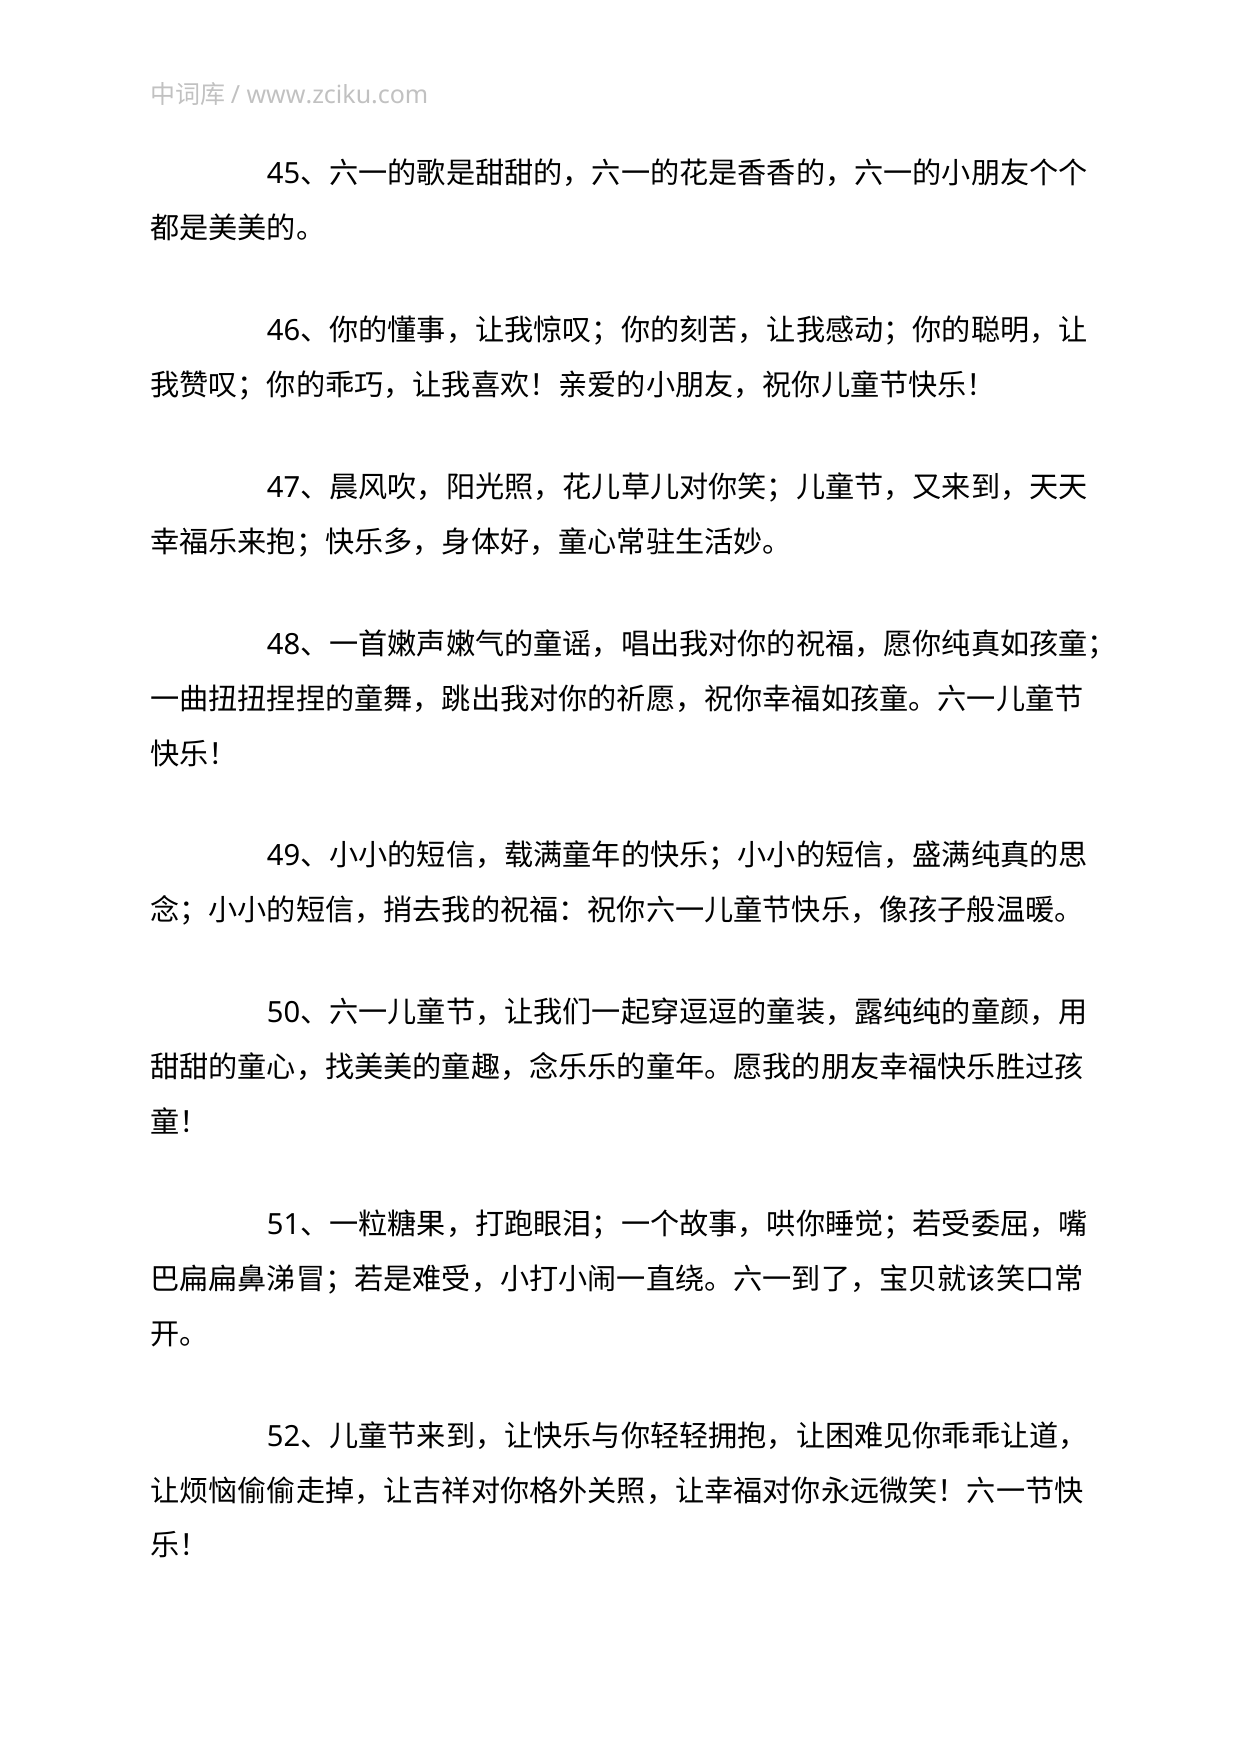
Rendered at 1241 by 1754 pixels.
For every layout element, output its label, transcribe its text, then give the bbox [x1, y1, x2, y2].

text 46、你的懂事，让我惊叹；你的刻苦，让我感动；你的聪明，让我赞叹；你的乖巧，让我喜欢！亲爱的小朋友，祝你儿童节快乐！ [150, 307, 1090, 404]
text 50、六一儿童节，让我们一起穿逗逗的童装，露纯纯的童颜，用甜甜的童心，找美美的童趣，念乐乐的童年。愿我的朋友幸福快乐胜过孩童！ [150, 989, 1090, 1141]
text 49、小小的短信，载满童年的快乐；小小的短信，盛满纯真的思念；小小的短信，捎去我的祝福：祝你六一儿童节快乐，像孩子般温暖。 [150, 832, 1090, 929]
text 45、六一的歌是甜甜的，六一的花是香香的，六一的小朋友个个都是美美的。 [150, 150, 1090, 247]
text 51、一粒糖果，打跑眼泪；一个故事，哄你睡觉；若受委屈，嘴巴扁扁鼻涕冒；若是难受，小打小闹一直绕。六一到了，宝贝就该笑口常开。 [150, 1200, 1090, 1353]
text 48、一首嫩声嫩气的童谣，唱出我对你的祝福，愿你纯真如孩童；一曲扭扭捏捏的童舞，跳出我对你的祈愿，祝你幸福如孩童。六一儿童节快乐！ [150, 620, 1090, 772]
text 52、儿童节来到，让快乐与你轻轻拥抱，让困难见你乖乖让道，让烦恼偷偷走掉，让吉祥对你格外关照，让幸福对你永远微笑！六一节快乐！ [150, 1412, 1090, 1564]
text 47、晨风吹，阳光照，花儿草儿对你笑；儿童节，又来到，天天幸福乐来抱；快乐多，身体好，童心常驻生活妙。 [150, 463, 1090, 561]
